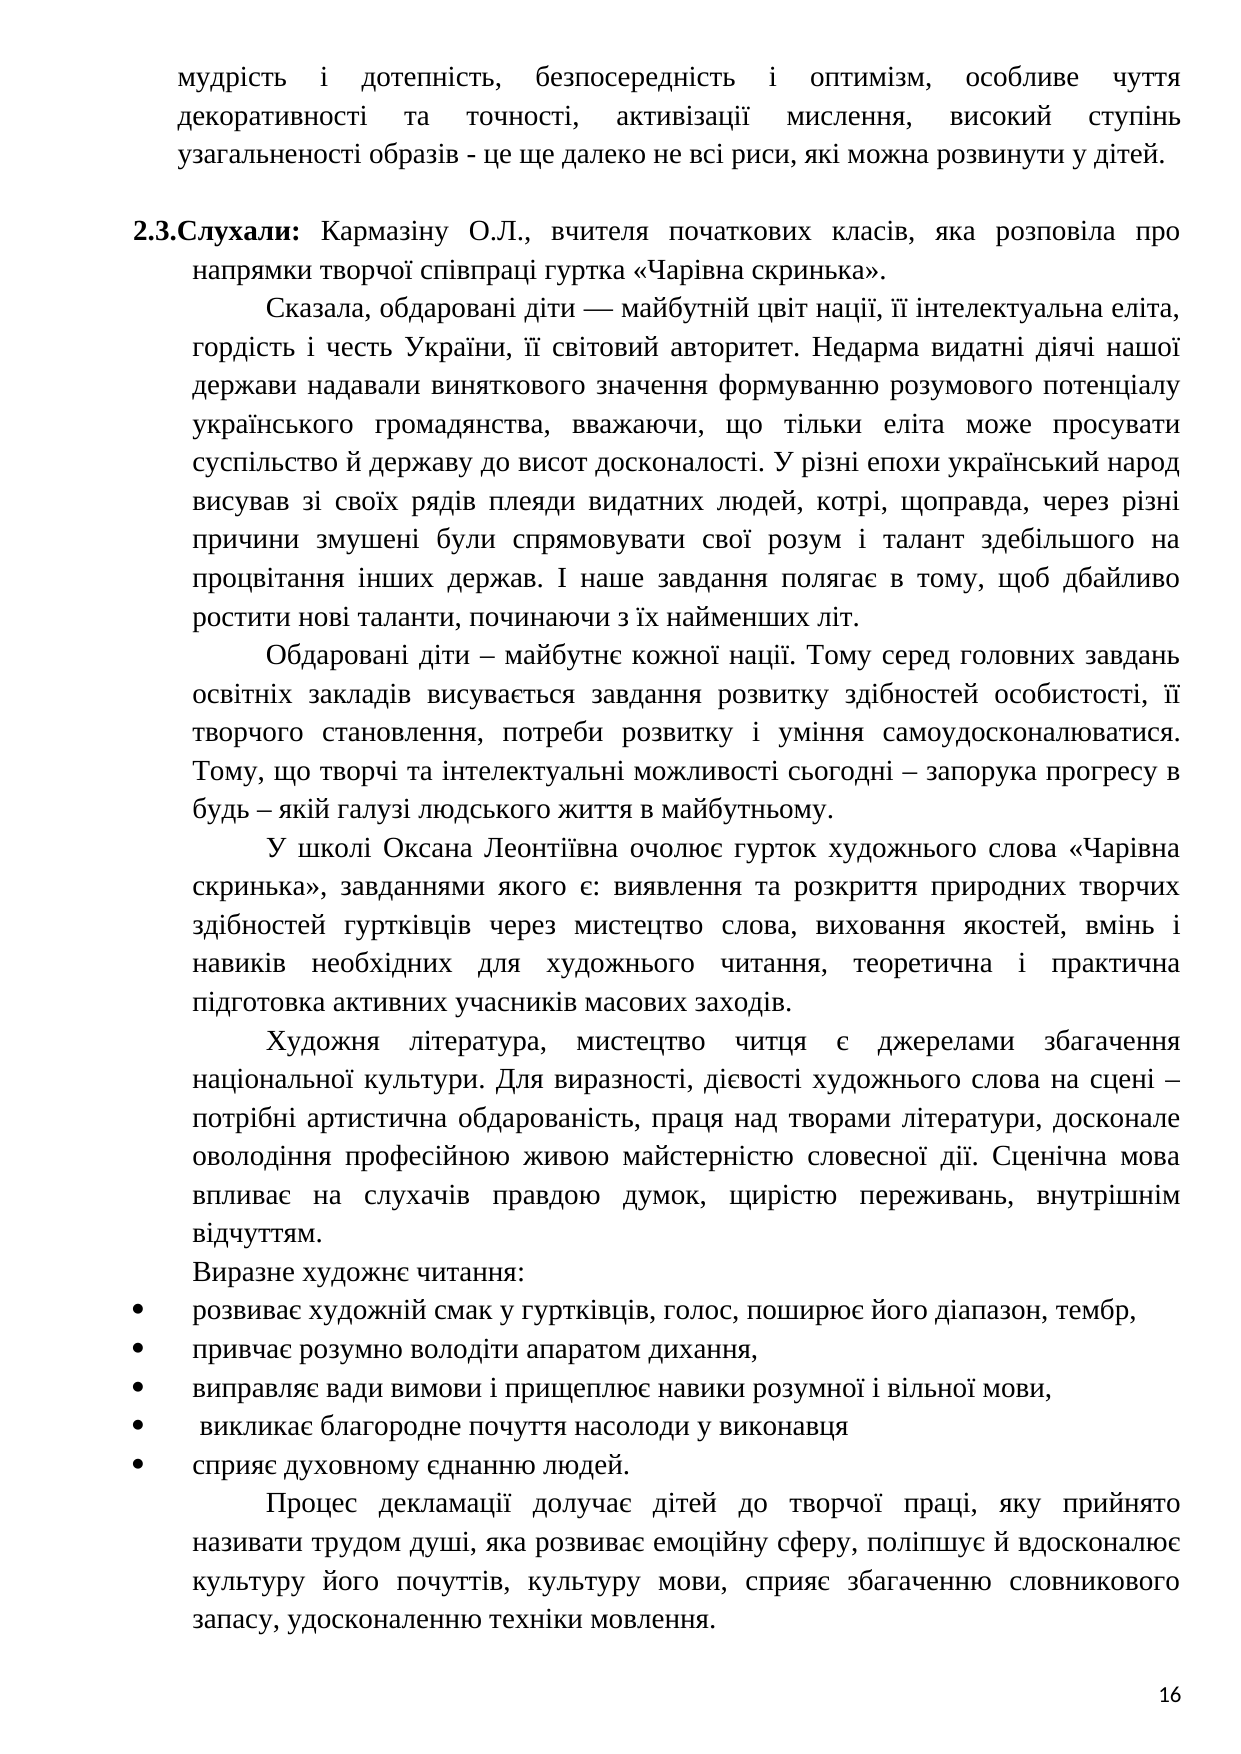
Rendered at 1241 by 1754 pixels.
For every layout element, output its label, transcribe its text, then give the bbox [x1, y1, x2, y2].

list розвиває художній смак у гуртківців, голос, поширює його діапазон, тембр, [133, 1292, 1181, 1326]
text Сказала, обдаровані діти — майбутній цвіт нації, її інтелектуальна еліта, гордість і честь України, її світовий авторитет. Недарма видатні діячі нашої держави надавали виняткового значення формуванню розумового потенціалу українського громадянства, вважаючи, що тільки еліта може просувати суспільство й державу до висот досконалості. У різні епохи український народ висував зі своїх рядів плеяди видатних людей, котрі, щоправда, через різні причини змушені були спрямовувати свої розум і талант здебільшого на процвітання інших держав. І наше завдання полягає в тому, щоб дбайливо ростити нові таланти, починаючи з їх найменших літ. [192, 290, 1181, 632]
list сприяє духовному єднанню людей. [133, 1447, 1181, 1481]
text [177, 59, 1181, 170]
list виправляє вади вимови і прищеплює навики розумної і вільної мови, [133, 1370, 1181, 1403]
text Обдаровані діти – майбутнє кожної нації. Тому серед головних завдань освітніх закладів висувається завдання розвитку здібностей особистості, її творчого становлення, потреби розвитку і уміння самоудосконалюватися. Тому, що творчі та інтелектуальні можливості сьогодні – запорука прогресу в будь – якій галузі людського життя в майбутньому. [192, 637, 1181, 825]
list привчає розумно володіти апаратом дихання, [133, 1331, 1181, 1365]
list викликає благородне почуття насолоди у виконавця [133, 1408, 1181, 1442]
text У школі Оксана Леонтіївна очолює гурток художнього слова «Чарівна скринька», завданнями якого є: виявлення та розкриття природних творчих здібностей гуртківців через мистецтво слова, виховання якостей, вмінь і навиків необхідних для художнього читання, теоретична і практична підготовка активних учасників масових заходів. [192, 830, 1181, 1018]
text 2.3.Слухали: Кармазіну О.Л., вчителя початкових класів, яка розповіла про напрямки творчої співпраці гуртка «Чарівна скринька». [133, 213, 1181, 285]
text Процес декламації долучає дітей до творчої праці, яку прийнято називати трудом душі, яка розвиває емоційну сферу, поліпшує й вдосконалює культуру його почуттів, культуру мови, сприяє збагаченню словникового запасу, удосконаленню техніки мовлення. [192, 1486, 1181, 1635]
text Художня література, мистецтво читця є джерелами збагачення національної культури. Для виразності, дієвості художнього слова на сцені – потрібні артистична обдарованість, праця над творами літератури, досконале оволодіння професійною живою майстерністю словесної дії. Сценічна мова впливає на слухачів правдою думок, щирістю переживань, внутрішнім відчуттям. Виразне художнє читання: [192, 1023, 1181, 1287]
